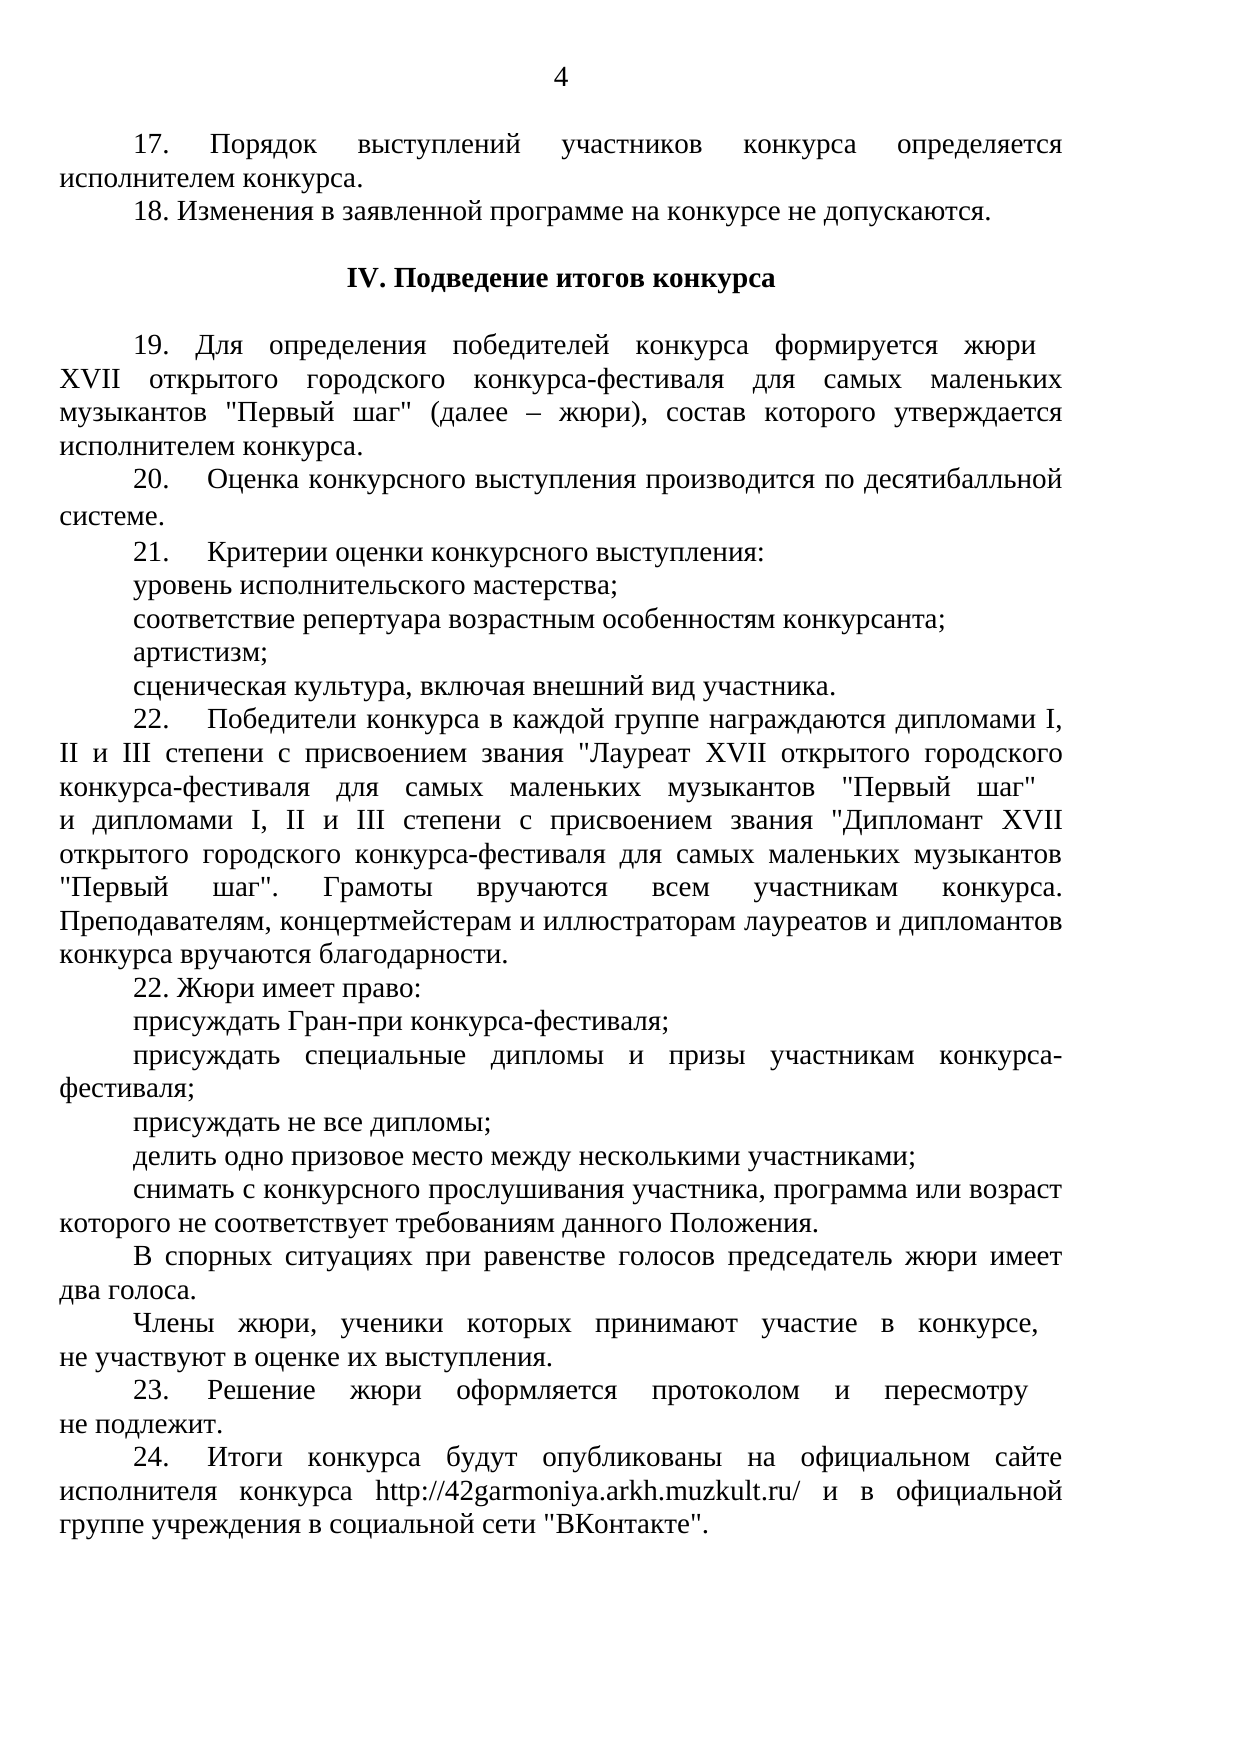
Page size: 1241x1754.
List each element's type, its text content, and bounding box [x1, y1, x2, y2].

text 20. Оценка конкурсного выступления производится по десятибалльной системе. [59, 462, 1063, 531]
text 23. Решение жюри оформляется протоколом и пересмотру не подлежит. [59, 1372, 1063, 1439]
text В спорных ситуациях при равенстве голосов председатель жюри имеет два голоса. [59, 1238, 1063, 1305]
text соответствие репертуара возрастным особенностям конкурсанта; [59, 601, 1063, 634]
text 22. Жюри имеет право: [59, 970, 1063, 1003]
text 17. Порядок выступлений участников конкурса определяется исполнителем конкурса. [59, 126, 1063, 193]
text Члены жюри, ученики которых принимают участие в конкурсе, не участвуют в оценке их выступления. [59, 1305, 1063, 1372]
text уровень исполнительского мастерства; [59, 567, 1063, 601]
text присуждать специальные дипломы и призы участникам конкурса-фестиваля; [59, 1037, 1063, 1104]
text присуждать Гран-при конкурса-фестиваля; [59, 1003, 1063, 1037]
text 19. Для определения победителей конкурса формируется жюри XVII открытого городского конкурса-фестиваля для самых маленьких музыкантов "Первый шаг" (далее – жюри), состав которого утверждается исполнителем конкурса. [59, 327, 1063, 462]
text 18. Изменения в заявленной программе на конкурсе не допускаются. [59, 193, 1063, 227]
text 24. Итоги конкурса будут опубликованы на официальном сайте исполнителя конкурса http://42garmoniya.arkh.muzkult.ru/ и в официальной группе учреждения в социальной сети "ВКонтакте". [59, 1439, 1063, 1540]
text делить одно призовое место между несколькими участниками; [59, 1138, 1063, 1171]
text артистизм; [59, 634, 1063, 668]
text 22. Победители конкурса в каждой группе награждаются дипломами I, II и III степени с присвоением звания "Лауреат XVII открытого городского конкурса-фестиваля для самых маленьких музыкантов "Первый шаг" и дипломами I, II и III степени c присвоением звания "Дипломант XVII открытого городского конкурса-фестиваля для самых маленьких музыкантов "Первый шаг". Грамоты вручаются всем участникам конкурса. Преподавателям, концертмейстерам и иллюстраторам лауреатов и дипломантов конкурса вручаются благодарности. [59, 702, 1063, 970]
text IV. Подведение итогов конкурса [59, 260, 1063, 294]
text присуждать не все дипломы; [59, 1104, 1063, 1138]
text 21. Критерии оценки конкурсного выступления: [59, 534, 1063, 567]
text снимать с конкурсного прослушивания участника, программа или возраст которого не соответствует требованиям данного Положения. [59, 1171, 1063, 1238]
text сценическая культура, включая внешний вид участника. [59, 668, 1063, 702]
